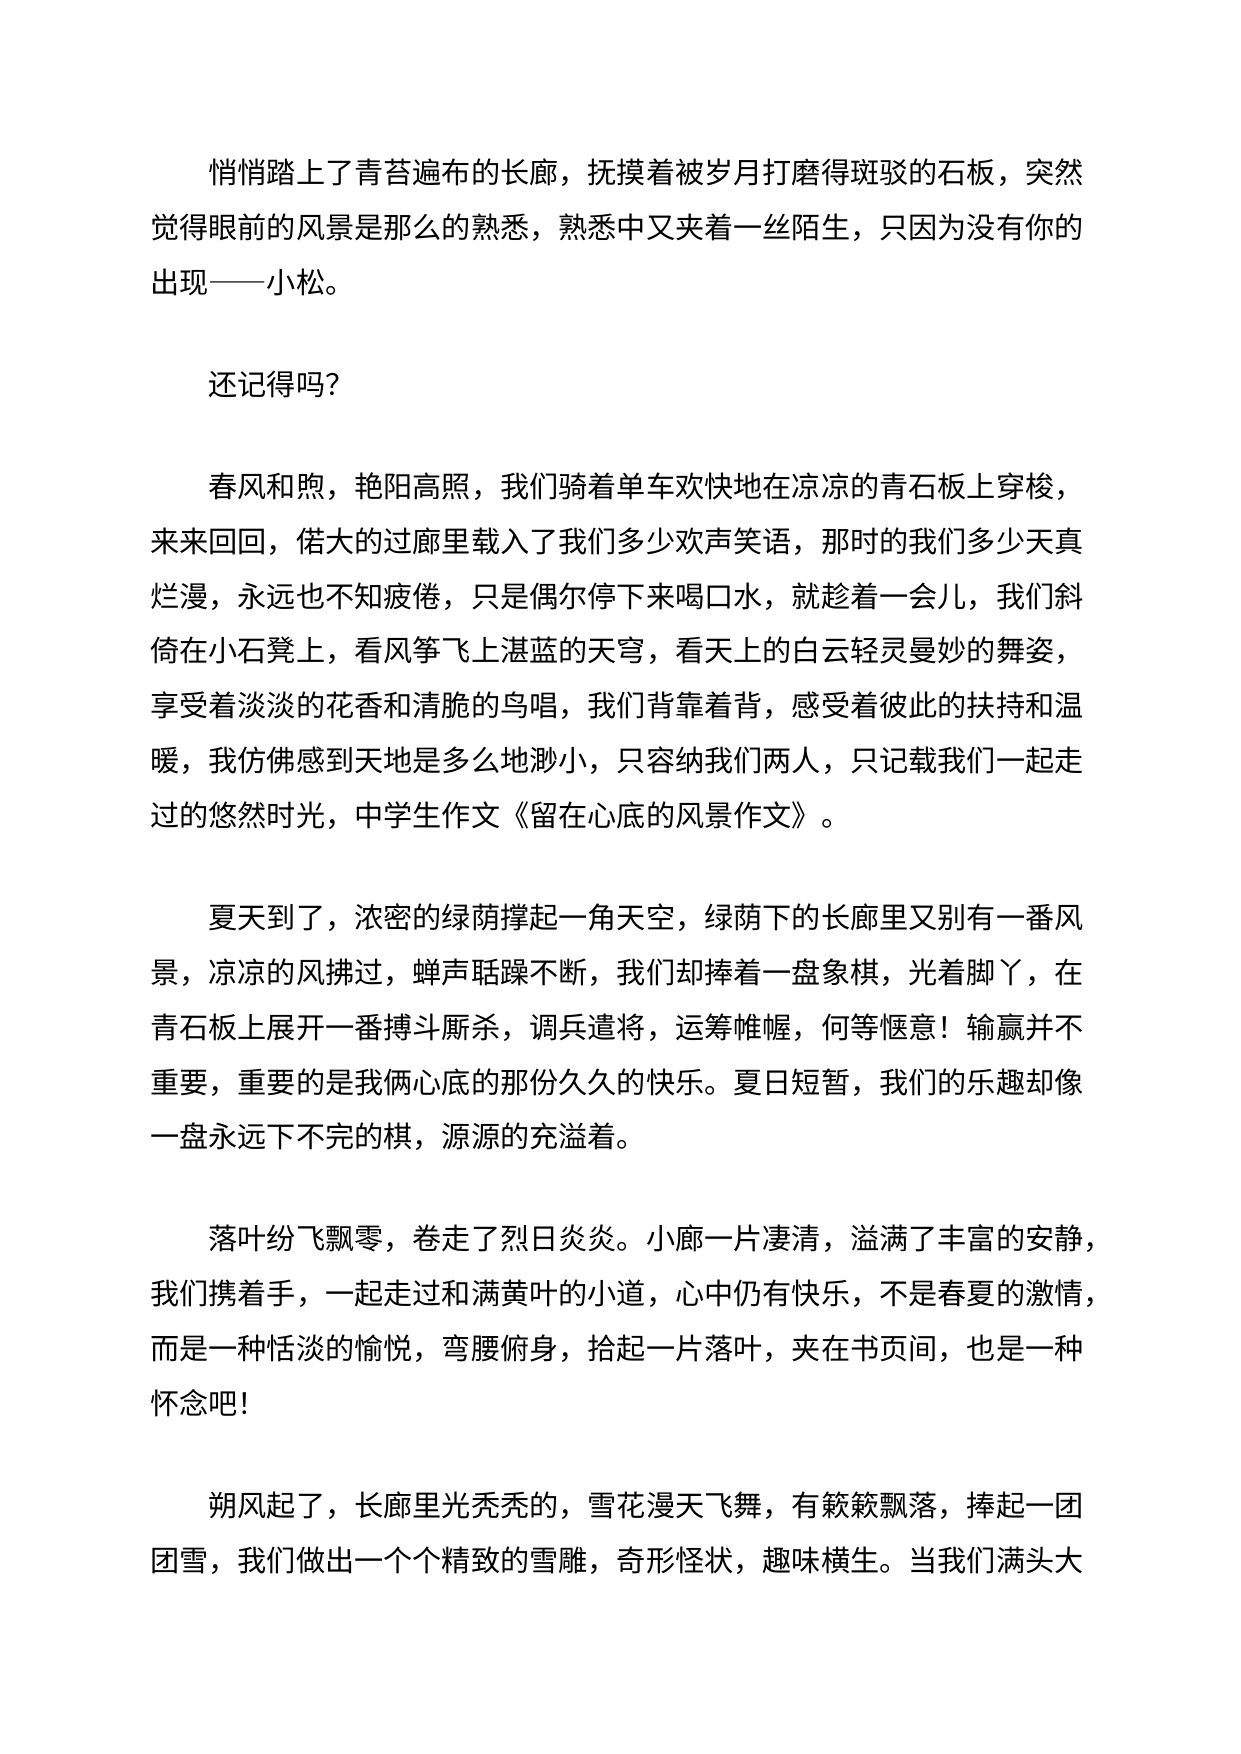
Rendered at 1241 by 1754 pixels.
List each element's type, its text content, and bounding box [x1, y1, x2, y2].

text 悄悄踏上了青苔遍布的长廊，抚摸着被岁月打磨得斑驳的石板，突然觉得眼前的风景是那么的熟悉，熟悉中又夹着一丝陌生，只因为没有你的出现——小松。 [150, 150, 1090, 302]
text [150, 1482, 1090, 1579]
text 夏天到了，浓密的绿荫撑起一角天空，绿荫下的长廊里又别有一番风景，凉凉的风拂过，蝉声聒躁不断，我们却捧着一盘象棋，光着脚丫，在青石板上展开一番搏斗厮杀，调兵遣将，运筹帷幄，何等惬意！输赢并不重要，重要的是我俩心底的那份久久的快乐。夏日短暂，我们的乐趣却像一盘永远下不完的棋，源源的充溢着。 [150, 894, 1090, 1156]
text 春风和煦，艳阳高照，我们骑着单车欢快地在凉凉的青石板上穿梭，来来回回，偌大的过廊里载入了我们多少欢声笑语，那时的我们多少天真烂漫，永远也不知疲倦，只是偶尔停下来喝口水，就趁着一会儿，我们斜倚在小石凳上，看风筝飞上湛蓝的天穹，看天上的白云轻灵曼妙的舞姿，享受着淡淡的花香和清脆的鸟唱，我们背靠着背，感受着彼此的扶持和温暖，我仿佛感到天地是多么地渺小，只容纳我们两人，只记载我们一起走过的悠然时光，中学生作文《留在心底的风景作文》。 [150, 463, 1090, 835]
text 落叶纷飞飘零，卷走了烈日炎炎。小廊一片凄清，溢满了丰富的安静，我们携着手，一起走过和满黄叶的小道，心中仍有快乐，不是春夏的激情，而是一种恬淡的愉悦，弯腰俯身，拾起一片落叶，夹在书页间，也是一种怀念吧！ [150, 1216, 1090, 1423]
text 还记得吗？ [150, 362, 1090, 404]
